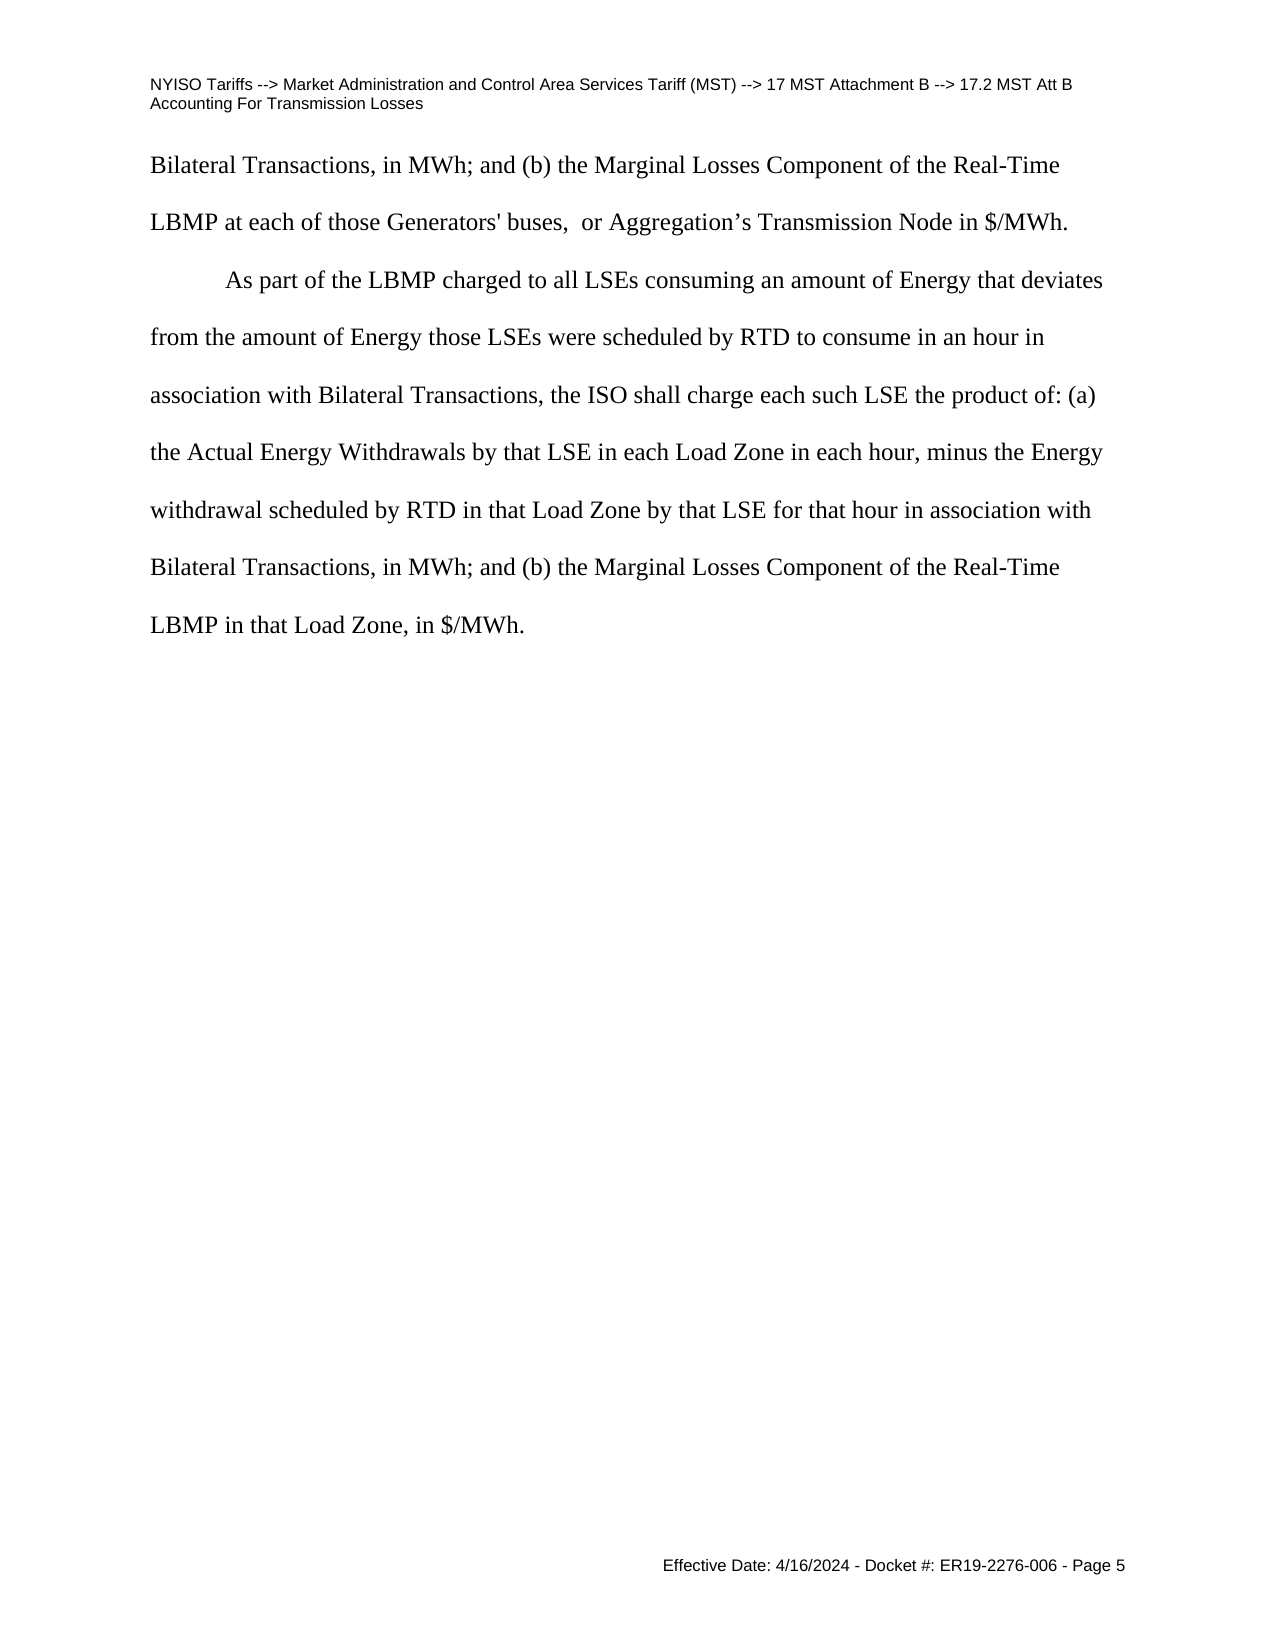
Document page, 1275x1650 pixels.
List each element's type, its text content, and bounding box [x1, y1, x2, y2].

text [150, 150, 1125, 236]
text As part of the LBMP charged to all LSEs consuming an amount of Energy that deviates from the amount of Energy those LSEs were scheduled by RTD to consume in an hour in association with Bilateral Transactions, the ISO shall charge each such LSE the product of: (a) the Actual Energy Withdrawals by that LSE in each Load Zone in each hour, minus the Energy withdrawal scheduled by RTD in that Load Zone by that LSE for that hour in association with Bilateral Transactions, in MWh; and (b) the Marginal Losses Component of the Real-Time LBMP in that Load Zone, in $/MWh. [150, 265, 1125, 639]
